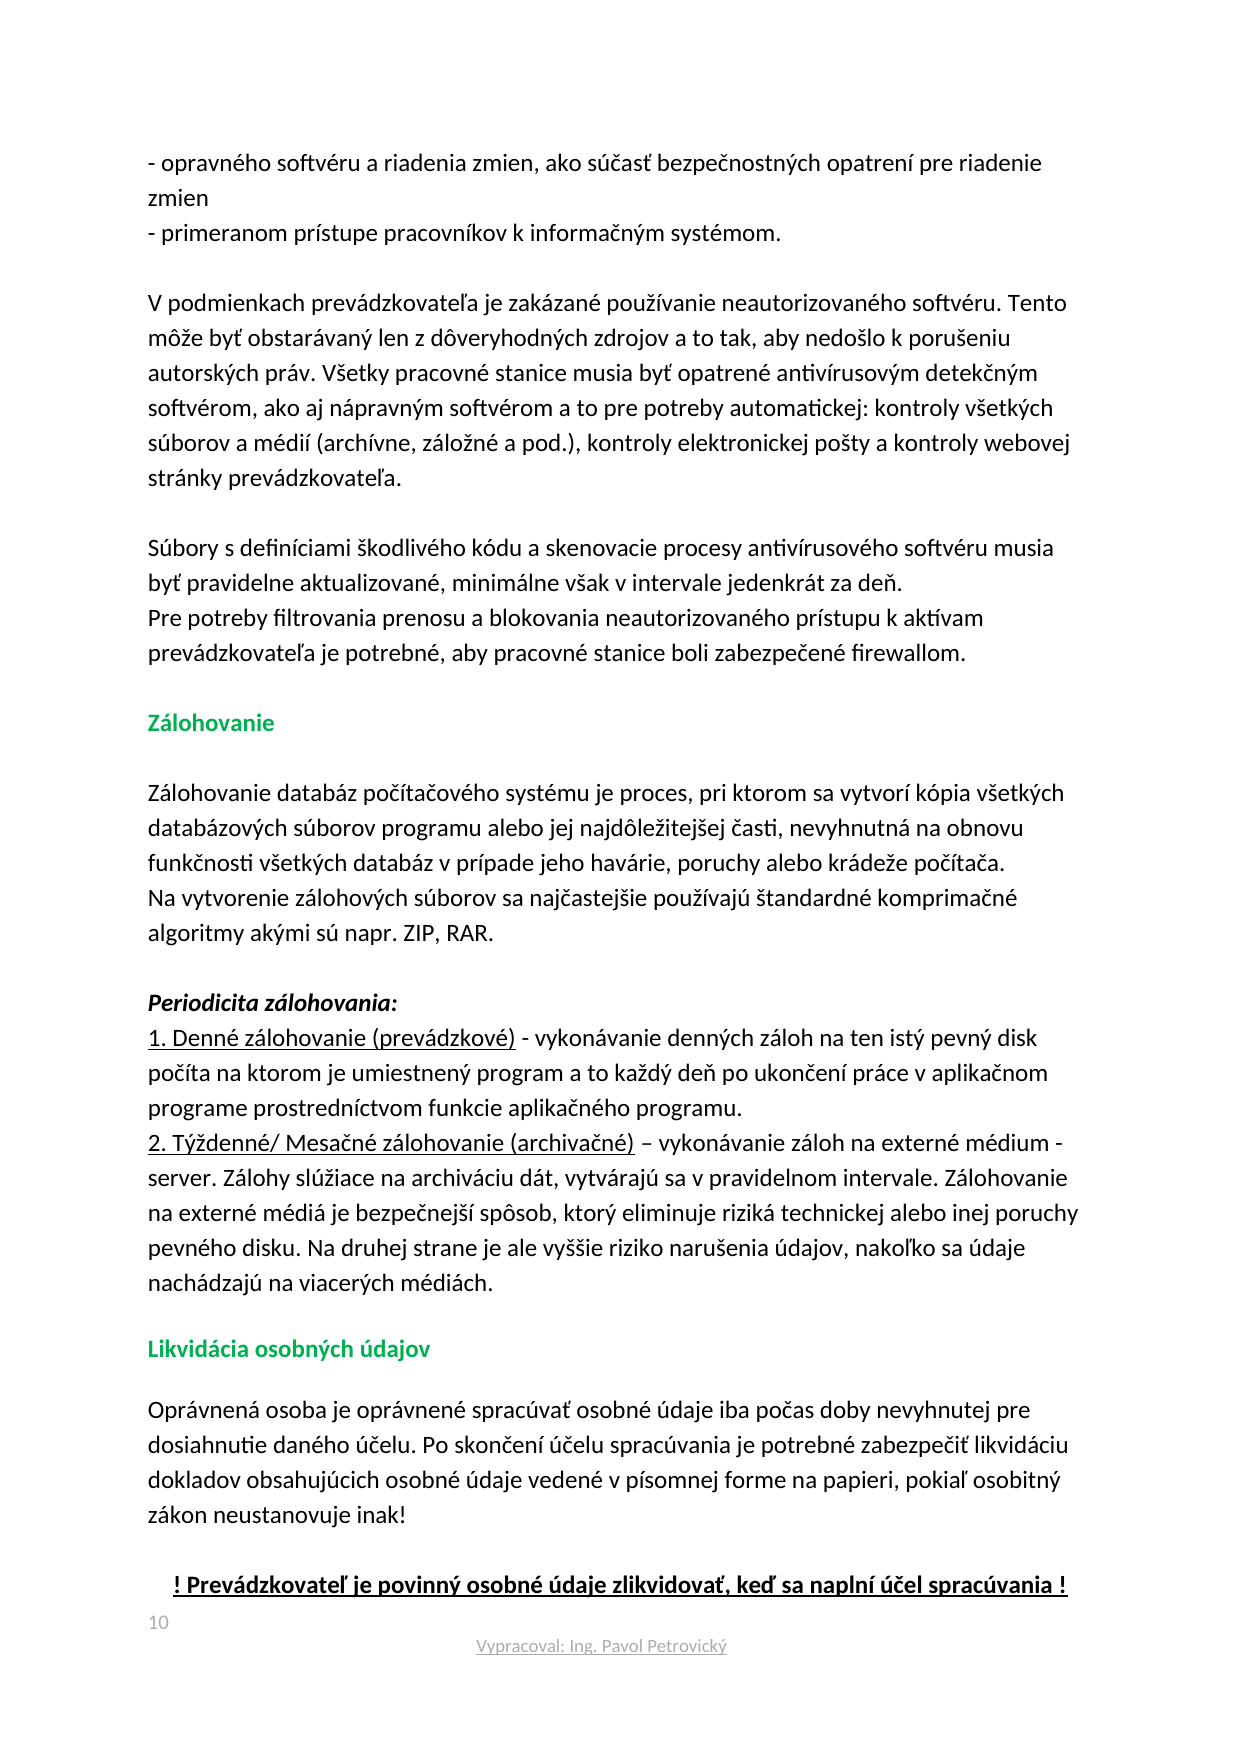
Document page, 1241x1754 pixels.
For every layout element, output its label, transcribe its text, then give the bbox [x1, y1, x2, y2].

text Súbory s definíciami škodlivého kódu a skenovacie procesy antivírusového softvéru musia byť pravidelne aktualizované, minimálne však v intervale jedenkrát za deň. [148, 533, 1093, 598]
text - opravného softvéru a riadenia zmien, ako súčasť bezpečnostných opatrení pre riadenie zmien [148, 148, 1093, 213]
text Likvidácia osobných údajov [148, 1333, 1093, 1364]
text Zálohovanie [148, 708, 1093, 738]
text - primeranom prístupe pracovníkov k informačným systémom. [148, 218, 1093, 248]
text Zálohovanie databáz počítačového systému je proces, pri ktorom sa vytvorí kópia všetkých databázových súborov programu alebo jej najdôležitejšej časti, nevyhnutná na obnovu funkčnosti všetkých databáz v prípade jeho havárie, poruchy alebo krádeže počítača. [148, 778, 1093, 878]
text 1. Denné zálohovanie (prevádzkové) - vykonávanie denných záloh na ten istý pevný disk počíta na ktorom je umiestnený program a to každý deň po ukončení práce v aplikačnom programe prostredníctvom funkcie aplikačného programu. [148, 1023, 1093, 1123]
text 2. Týždenné/ Mesačné zálohovanie (archivačné) – vykonávanie záloh na externé médium - server. Zálohy slúžiace na archiváciu dát, vytvárajú sa v pravidelnom intervale. Zálohovanie na externé médiá je bezpečnejší spôsob, ktorý eliminuje riziká technickej alebo inej poruchy pevného disku. Na druhej strane je ale vyššie riziko narušenia údajov, nakoľko sa údaje nachádzajú na viacerých médiách. [148, 1128, 1093, 1298]
text V podmienkach prevádzkovateľa je zakázané používanie neautorizovaného softvéru. Tento môže byť obstarávaný len z dôveryhodných zdrojov a to tak, aby nedošlo k porušeniu autorských práv. Všetky pracovné stanice musia byť opatrené antivírusovým detekčným softvérom, ako aj nápravným softvérom a to pre potreby automatickej: kontroly všetkých súborov a médií (archívne, záložné a pod.), kontroly elektronickej pošty a kontroly webovej stránky prevádzkovateľa. [148, 288, 1122, 493]
text ! Prevádzkovateľ je povinný osobné údaje zlikvidovať, keď sa naplní účel spracúvania ! [148, 1569, 1093, 1600]
text Oprávnená osoba je oprávnené spracúvať osobné údaje iba počas doby nevyhnutej pre dosiahnutie daného účelu. Po skončení účelu spracúvania je potrebné zabezpečiť likvidáciu dokladov obsahujúcich osobné údaje vedené v písomnej forme na papieri, pokiaľ osobitný zákon neustanovuje inak! [148, 1394, 1093, 1530]
text Na vytvorenie zálohových súborov sa najčastejšie používajú štandardné komprimačné algoritmy akými sú napr. ZIP, RAR. [148, 883, 1093, 948]
text Pre potreby filtrovania prenosu a blokovania neautorizovaného prístupu k aktívam prevádzkovateľa je potrebné, aby pracovné stanice boli zabezpečené firewallom. [148, 603, 1093, 668]
text Periodicita zálohovania: [148, 988, 1093, 1018]
